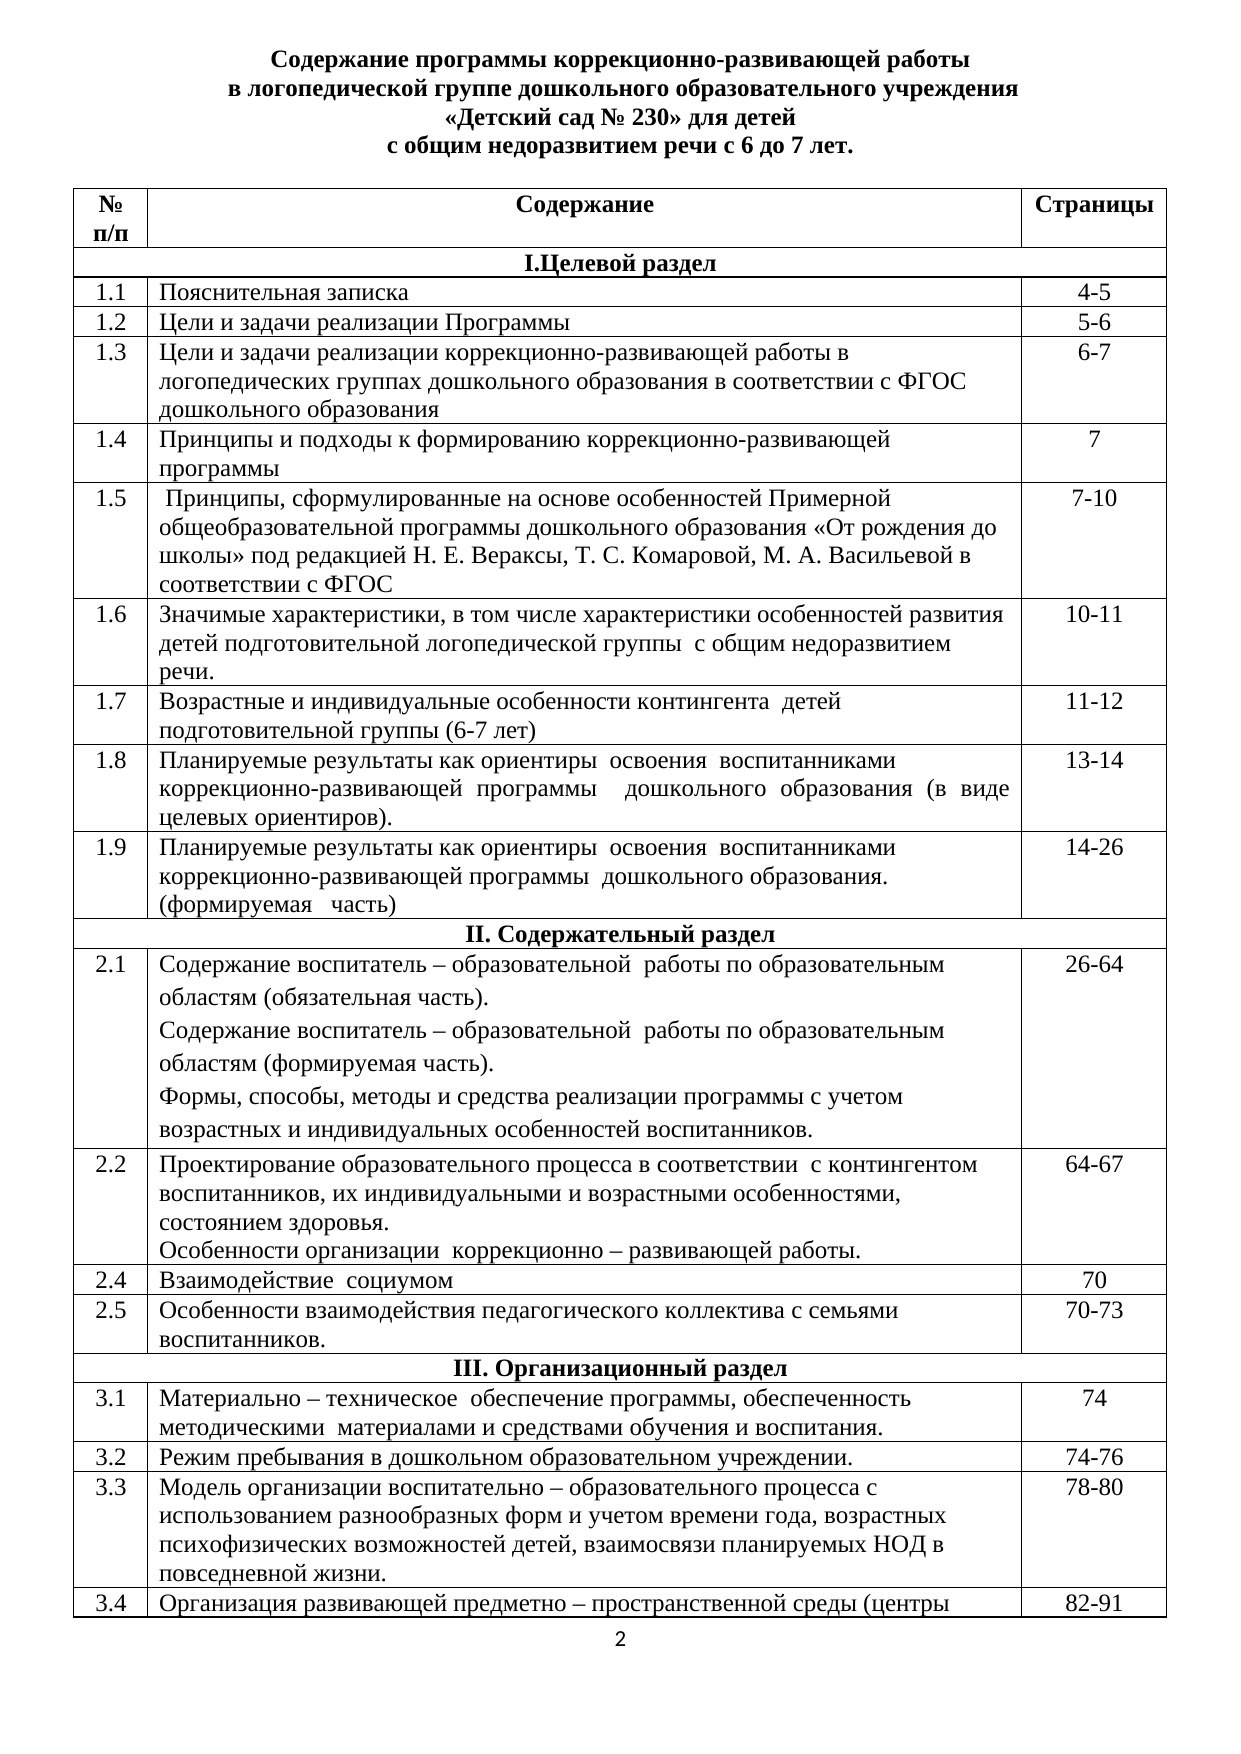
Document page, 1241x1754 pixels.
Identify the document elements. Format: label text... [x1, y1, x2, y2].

table_cell Модель организации воспитательно – образовательного процесса с использованием разнообразных форм и учетом времени года, возрастных психофизических возможностей детей, взаимосвязи планируемых НОД в повседневной жизни. [148, 1472, 1021, 1587]
table_cell 1.9 [74, 832, 147, 918]
table_cell 64-67 [1022, 1149, 1166, 1264]
table_cell 78-80 [1022, 1472, 1166, 1587]
text «Детский сад № 230» для детей [89, 102, 1152, 131]
table_cell 10-11 [1022, 599, 1166, 685]
table_cell I.Целевой раздел [74, 248, 1166, 276]
table_cell 1.2 [74, 307, 147, 336]
table_cell 3.4 [74, 1588, 147, 1616]
table_cell 82-91 [1022, 1588, 1166, 1616]
table_cell 6-7 [1022, 337, 1166, 423]
table_header Содержание [148, 189, 1021, 247]
table_cell Планируемые результаты как ориентиры освоения воспитанниками коррекционно-развивающей программы дошкольного образования. (формируемая часть) [148, 832, 1021, 918]
table_cell 70 [1022, 1265, 1166, 1294]
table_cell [148, 1588, 1021, 1616]
table_cell Пояснительная записка [148, 278, 1021, 306]
table_cell 3.1 [74, 1383, 147, 1441]
table_cell Проектирование образовательного процесса в соответствии с контингентом воспитанников, их индивидуальными и возрастными особенностями, состоянием здоровья. Особенности организации коррекционно – развивающей работы. [148, 1149, 1021, 1264]
table_header Страницы [1022, 189, 1166, 247]
table_cell 1.3 [74, 337, 147, 423]
table_cell 1.8 [74, 745, 147, 831]
table_cell Возрастные и индивидуальные особенности контингента детей подготовительной группы (6-7 лет) [148, 686, 1021, 744]
table_cell Режим пребывания в дошкольном образовательном учреждении. [148, 1442, 1021, 1471]
table_cell 2.2 [74, 1149, 147, 1264]
table_cell 26-64 [1022, 949, 1166, 1148]
table_cell 1.6 [74, 599, 147, 685]
table_cell Принципы, сформулированные на основе особенностей Примерной общеобразовательной программы дошкольного образования «От рождения до школы» под редакцией Н. Е. Вераксы, Т. С. Комаровой, М. А. Васильевой в соответствии с ФГОС [148, 483, 1021, 598]
table_cell Принципы и подходы к формированию коррекционно-развивающей программы [148, 424, 1021, 482]
table_cell 74-76 [1022, 1442, 1166, 1471]
table_cell Материально – техническое обеспечение программы, обеспеченность методическими материалами и средствами обучения и воспитания. [148, 1383, 1021, 1441]
table_cell Значимые характеристики, в том числе характеристики особенностей развития детей подготовительной логопедической группы с общим недоразвитием речи. [148, 599, 1021, 685]
table_cell Особенности взаимодействия педагогического коллектива с семьями воспитанников. [148, 1295, 1021, 1352]
table_cell III. Организационный раздел [74, 1354, 1166, 1382]
table_cell Цели и задачи реализации Программы [148, 307, 1021, 336]
table_cell 4-5 [1022, 278, 1166, 306]
table_cell Планируемые результаты как ориентиры освоения воспитанниками коррекционно-развивающей программы дошкольного образования (в виде целевых ориентиров). [148, 745, 1021, 831]
table_cell Взаимодействие социумом [148, 1265, 1021, 1294]
table_cell II. Содержательный раздел [74, 919, 1166, 948]
table_cell 2.1 [74, 949, 147, 1148]
table_cell 14-26 [1022, 832, 1166, 918]
table_header № п/п [74, 189, 147, 247]
table_cell 2.5 [74, 1295, 147, 1352]
table_cell Содержание воспитатель – образовательной работы по образовательным областям (обязательная часть). Содержание воспитатель – образовательной работы по образовательным областям (формируемая часть). Формы, способы, методы и средства реализации программы с учетом возрастных и индивидуальных особенностей воспитанников. [148, 949, 1021, 1148]
table_cell 5-6 [1022, 307, 1166, 336]
table_cell 13-14 [1022, 745, 1166, 831]
table_cell 3.3 [74, 1472, 147, 1587]
table_cell 1.1 [74, 278, 147, 306]
table_cell Цели и задачи реализации коррекционно-развивающей работы в логопедических группах дошкольного образования в соответствии с ФГОС дошкольного образования [148, 337, 1021, 423]
table_cell 1.7 [74, 686, 147, 744]
table_cell 3.2 [74, 1442, 147, 1471]
table_cell 70-73 [1022, 1295, 1166, 1352]
text Содержание программы коррекционно-развивающей работы [89, 44, 1152, 73]
table_cell 7 [1022, 424, 1166, 482]
table_cell 7-10 [1022, 483, 1166, 598]
table_cell 1.4 [74, 424, 147, 482]
table_cell 74 [1022, 1383, 1166, 1441]
table_cell 1.5 [74, 483, 147, 598]
table_cell 2.4 [74, 1265, 147, 1294]
text с общим недоразвитием речи с 6 до 7 лет. [89, 131, 1152, 159]
text в логопедической группе дошкольного образовательного учреждения [89, 73, 1152, 102]
table_cell 11-12 [1022, 686, 1166, 744]
